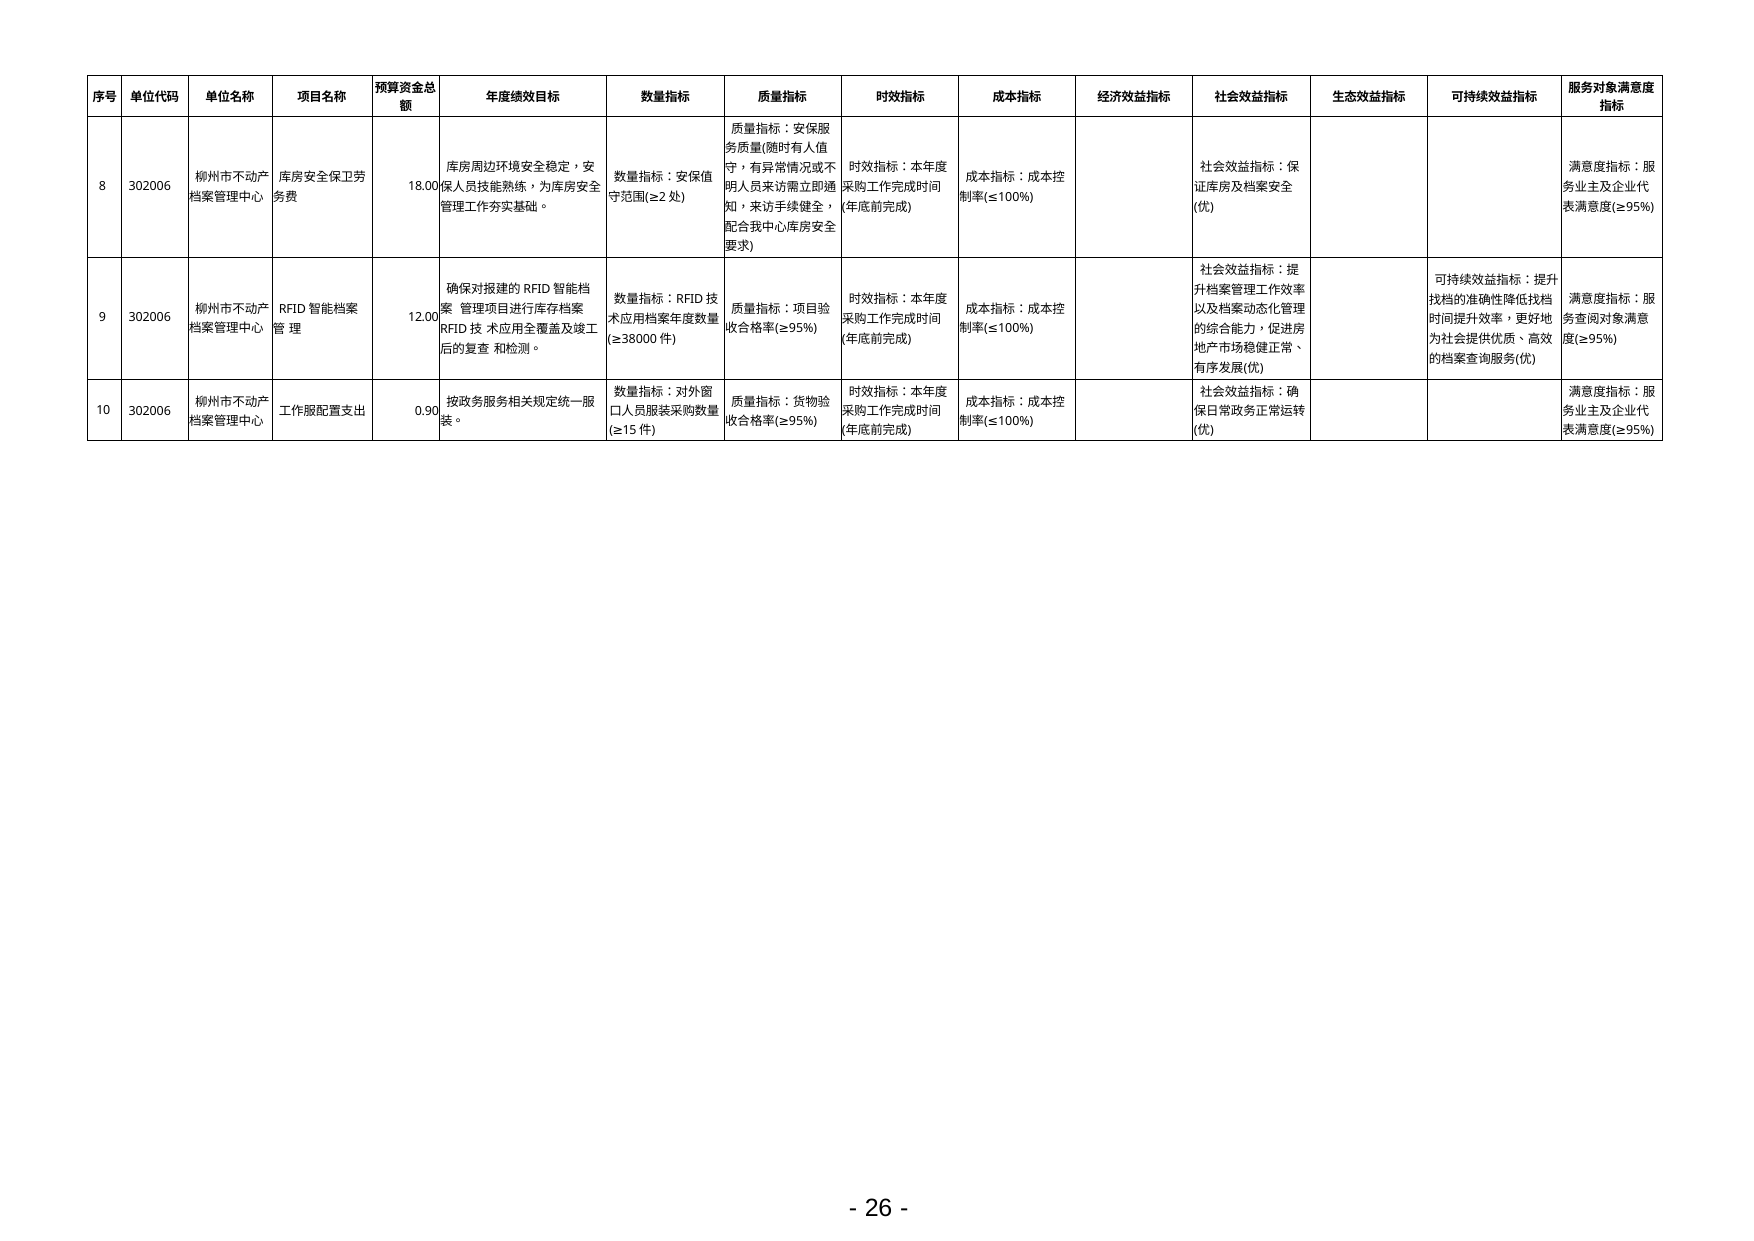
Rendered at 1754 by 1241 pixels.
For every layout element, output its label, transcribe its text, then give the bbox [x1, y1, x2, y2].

table_cell 柳州市不动产 档案管理中心 [189, 258, 272, 379]
table_cell 确保对报建的RFID智能档案 管理项目进行库存档案RFID技 术应用全覆盖及竣工后的复查 和检测。 [440, 258, 606, 379]
table_cell 时效指标：本年度 采购工作完成时间 (年底前完成) [842, 117, 958, 257]
table_cell 按政务服务相关规定统一服 装。 [440, 380, 606, 440]
table_cell 时效指标：本年度 采购工作完成时间 (年底前完成) [842, 380, 958, 440]
table_cell [1311, 380, 1427, 440]
table_cell [1311, 117, 1427, 257]
table_cell 社会效益指标：保 证库房及档案安全 (优) [1193, 117, 1310, 257]
table_cell 质量指标：项目验 收合格率(≥95%) [725, 258, 841, 379]
table_cell 柳州市不动产 档案管理中心 [189, 117, 272, 257]
table_cell 质量指标：安保服 务质量(随时有人值 守，有异常情况或不 明人员来访需立即通 知，来访手续健全， 配合我中心库房安全 要求) [725, 117, 841, 257]
table_cell 数量指标：安保值 守范围(≥2处) [607, 117, 724, 257]
table_cell 成本指标：成本控 制率(≤100%) [959, 117, 1075, 257]
table_cell 社会效益指标：确 保日常政务正常运转 (优) [1193, 380, 1310, 440]
table_cell 成本指标：成本控 制率(≤100%) [959, 258, 1075, 379]
table_cell 满意度指标：服 务业主及企业代 表满意度(≥95%) [1562, 380, 1662, 440]
table_header 经济效益指标 [1076, 76, 1192, 116]
table_cell 12.00 [373, 258, 439, 379]
table_header 生态效益指标 [1311, 76, 1427, 116]
table_header 成本指标 [959, 76, 1075, 116]
table_cell 18.00 [373, 117, 439, 257]
table_header 单位代码 [122, 76, 188, 116]
table_cell 数量指标：RFID技 术应用档案年度数量 (≥38000件) [607, 258, 724, 379]
table_header 质量指标 [725, 76, 841, 116]
table_cell 成本指标：成本控 制率(≤100%) [959, 380, 1075, 440]
table_header 单位名称 [189, 76, 272, 116]
table_header 社会效益指标 [1193, 76, 1310, 116]
table_cell 库房周边环境安全稳定，安 保人员技能熟练，为库房安全 管理工作夯实基础。 [440, 117, 606, 257]
table_cell 0.90 [373, 380, 439, 440]
table_cell 满意度指标：服 务查阅对象满意 度(≥95%) [1562, 258, 1662, 379]
table_cell 10 [88, 380, 121, 440]
table_cell [1311, 258, 1427, 379]
table_cell 质量指标：货物验 收合格率(≥95%) [725, 380, 841, 440]
table_cell [1076, 117, 1192, 257]
table_cell [1428, 380, 1561, 440]
table_header 数量指标 [607, 76, 724, 116]
table_cell [1428, 117, 1561, 257]
table_cell 社会效益指标：提 升档案管理工作效率 以及档案动态化管理 的综合能力，促进房 地产市场稳健正常、 有序发展(优) [1193, 258, 1310, 379]
table_header 预算资金总 额 [373, 76, 439, 116]
table_cell 302006 [122, 258, 188, 379]
table_cell 满意度指标：服 务业主及企业代 表满意度(≥95%) [1562, 117, 1662, 257]
table_cell RFID智能档案管 理 [273, 258, 372, 379]
table_header 年度绩效目标 [440, 76, 606, 116]
table_cell 302006 [122, 117, 188, 257]
table_cell [1076, 380, 1192, 440]
table_header 序号 [88, 76, 121, 116]
table_cell 8 [88, 117, 121, 257]
table_cell 302006 [122, 380, 188, 440]
table_cell 9 [88, 258, 121, 379]
table_cell [1076, 258, 1192, 379]
table_cell 数量指标：对外窗 口人员服装采购数量 (≥15件) [607, 380, 724, 440]
table_cell 库房安全保卫劳 务费 [273, 117, 372, 257]
table_header 可持续效益指标 [1428, 76, 1561, 116]
table_header 时效指标 [842, 76, 958, 116]
table_header 服务对象满意度 指标 [1562, 76, 1662, 116]
table_cell 工作服配置支出 [273, 380, 372, 440]
table_header 项目名称 [273, 76, 372, 116]
table_cell 可持续效益指标：提升 找档的准确性降低找档 时间提升效率，更好地 为社会提供优质、高效 的档案查询服务(优) [1428, 258, 1561, 379]
table_cell 时效指标：本年度 采购工作完成时间 (年底前完成) [842, 258, 958, 379]
table_cell 柳州市不动产 档案管理中心 [189, 380, 272, 440]
